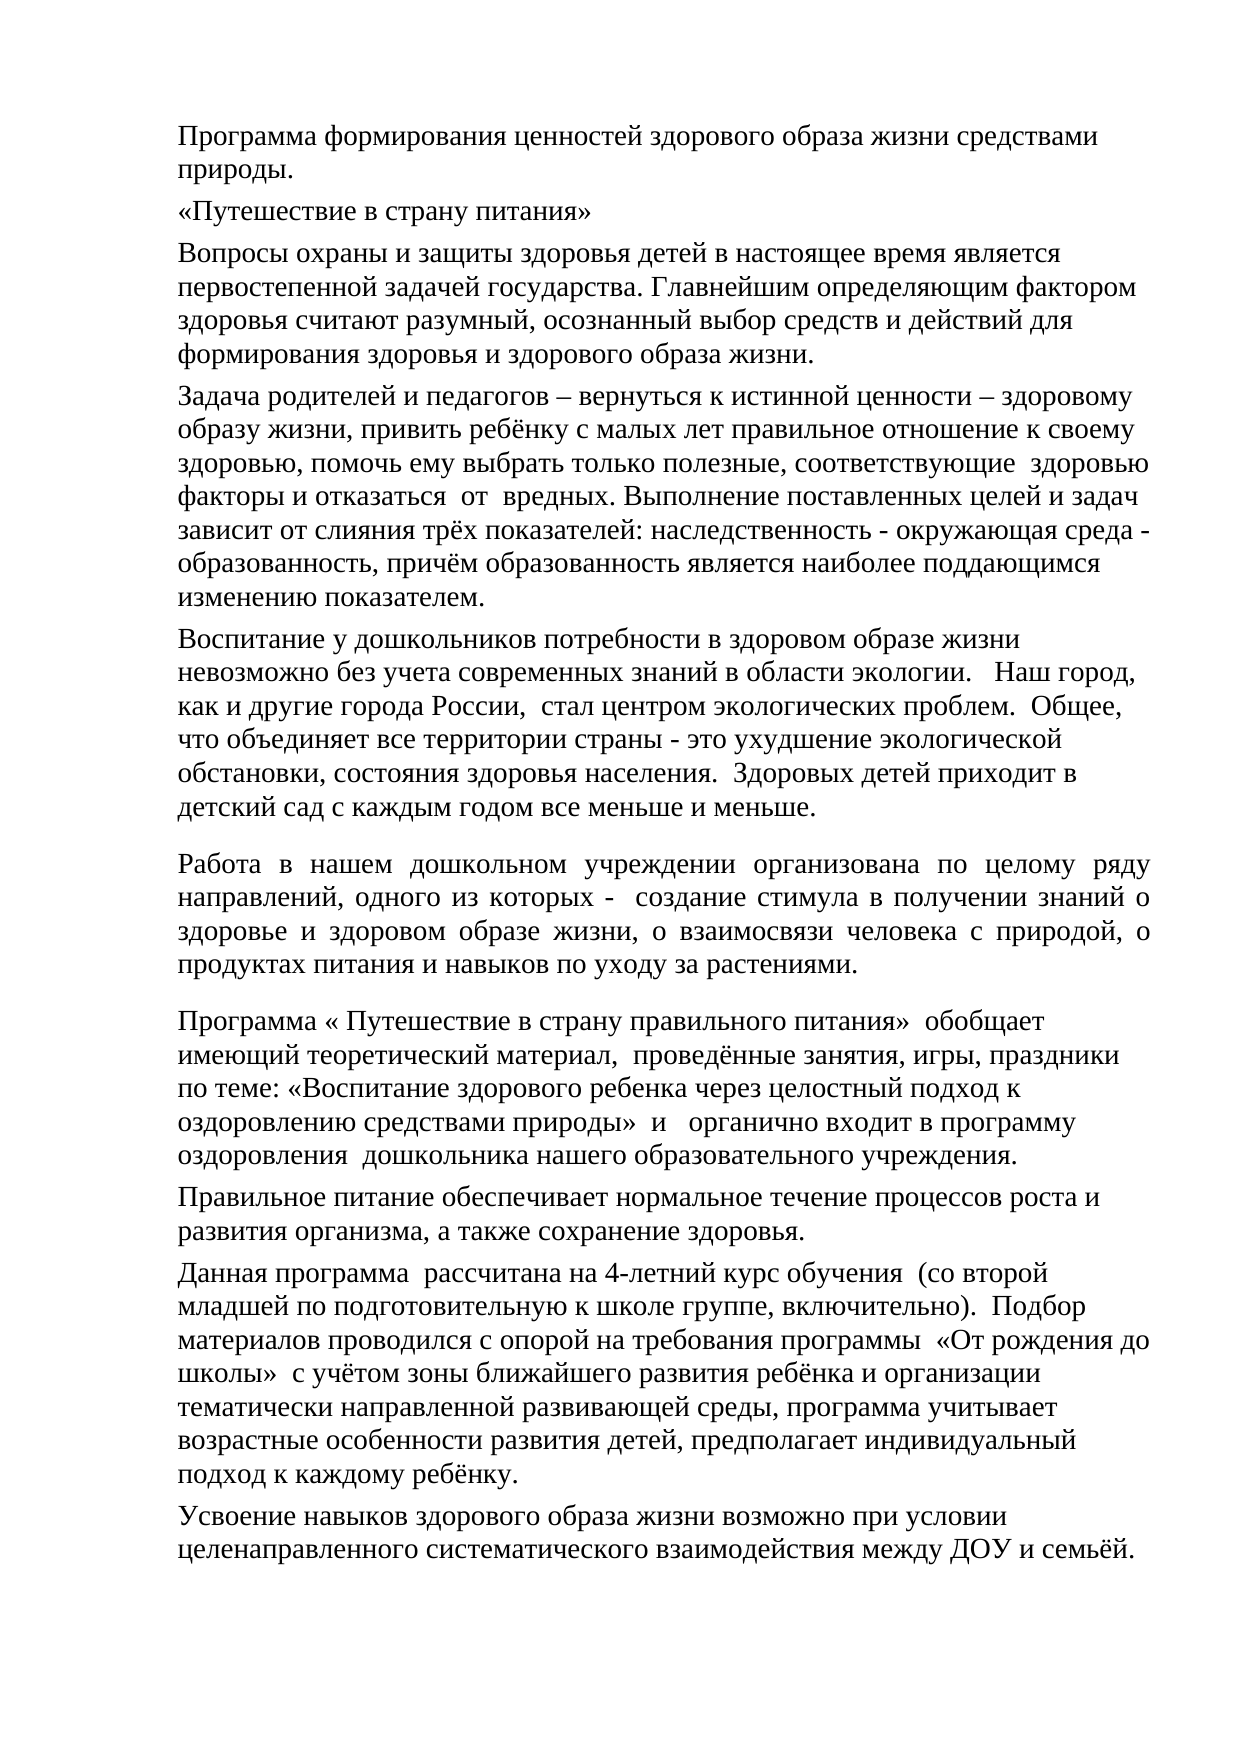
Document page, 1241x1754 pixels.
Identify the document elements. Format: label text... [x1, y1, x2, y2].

text Данная программа рассчитана на 4-летний курс обучения (со второй младшей по подготовительную к школе группе, включительно). Подбор материалов проводился с опорой на требования программы «От рождения до школы» с учётом зоны ближайшего развития ребёнка и организации тематически направленной развивающей среды, программа учитывает возрастные особенности развития детей, предполагает индивидуальный подход к каждому ребёнку. [177, 1255, 1152, 1489]
text Работа в нашем дошкольном учреждении организована по целому ряду направлений, одного из которых - создание стимула в получении знаний о здоровье и здоровом образе жизни, о взаимосвязи человека с природой, о продуктах питания и навыков по уходу за растениями. [177, 846, 1152, 980]
text Вопросы охраны и защиты здоровья детей в настоящее время является первостепенной задачей государства. Главнейшим определяющим фактором здоровья считают разумный, осознанный выбор средств и действий для формирования здоровья и здорового образа жизни. [177, 235, 1152, 369]
text Правильное питание обеспечивает нормальное течение процессов роста и развития организма, а также сохранение здоровья. [177, 1179, 1152, 1246]
text Воспитание у дошкольников потребности в здоровом образе жизни невозможно без учета современных знаний в области экологии. Наш город, как и другие города России, стал центром экологических проблем. Общее, что объединяет все территории страны - это ухудшение экологической обстановки, состояния здоровья населения. Здоровых детей приходит в детский сад с каждым годом все меньше и меньше. [177, 621, 1152, 822]
text Программа « Путешествие в страну правильного питания» обобщает имеющий теоретический материал, проведённые занятия, игры, праздники по теме: «Воспитание здорового ребенка через целостный подход к оздоровлению средствами природы» и органично входит в программу оздоровления дошкольника нашего образовательного учреждения. [177, 1003, 1152, 1171]
text «Путешествие в страну питания» [177, 193, 1152, 227]
text Задача родителей и педагогов – вернуться к истинной ценности – здоровому образу жизни, привить ребёнку с малых лет правильное отношение к своему здоровью, помочь ему выбрать только полезные, соответствующие здоровью факторы и отказаться от вредных. Выполнение поставленных целей и задач зависит от слияния трёх показателей: наследственность - окружающая среда - образованность, причём образованность является наиболее поддающимся изменению показателем. [177, 378, 1152, 613]
text Усвоение навыков здорового образа жизни возможно при условии целенаправленного систематического взаимодействия между ДОУ и семьёй. [177, 1498, 1152, 1565]
text Программа формирования ценностей здорового образа жизни средствами природы. [177, 118, 1152, 185]
